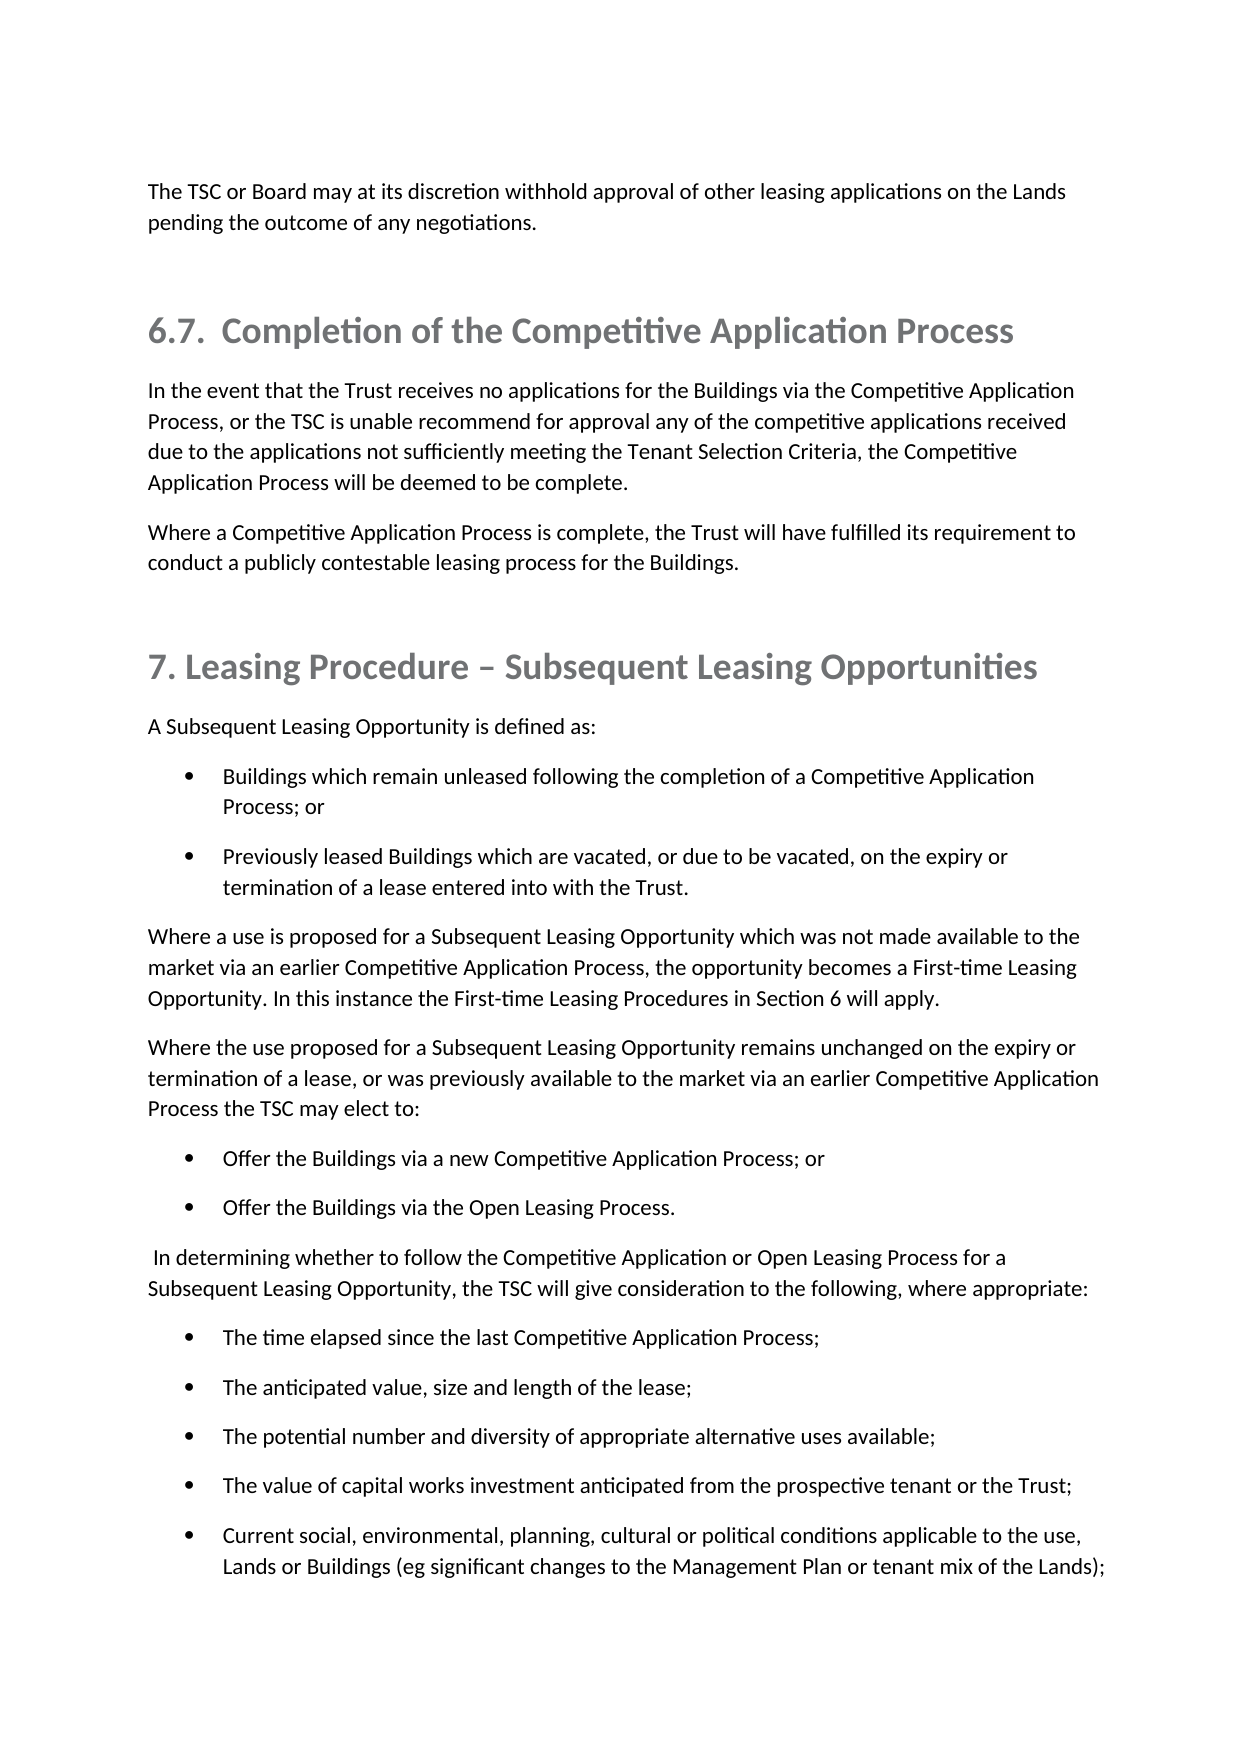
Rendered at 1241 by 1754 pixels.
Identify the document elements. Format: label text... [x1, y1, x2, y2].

text The TSC or Board may at its discretion withhold approval of other leasing applications on the Lands pending the outcome of any negotiations. [148, 177, 1107, 236]
subtitle Leasing Procedure – Subsequent Leasing Opportunities [148, 643, 1107, 689]
subtitle Completion of the Competitive Application Process [148, 307, 1107, 353]
text In determining whether to follow the Competitive Application or Open Leasing Process for a Subsequent Leasing Opportunity, the TSC will give consideration to the following, where appropriate: [148, 1243, 1107, 1302]
text In the event that the Trust receives no applications for the Buildings via the Competitive Application Process, or the TSC is unable recommend for approval any of the competitive applications received due to the applications not sufficiently meeting the Tenant Selection Criteria, the Competitive Application Process will be deemed to be complete. [148, 376, 1107, 496]
text Where a Competitive Application Process is complete, the Trust will have fulfilled its requirement to conduct a publicly contestable leasing process for the Buildings. [148, 518, 1107, 576]
list Previously leased Buildings which are vacated, or due to be vacated, on the expiry or termination of a lease entered into with the Trust. [185, 842, 1107, 901]
list Buildings which remain unleased following the completion of a Competitive Application Process; or [185, 762, 1107, 821]
text Where the use proposed for a Subsequent Leasing Opportunity remains unchanged on the expiry or termination of a lease, or was previously available to the market via an earlier Competitive Application Process the TSC may elect to: [148, 1033, 1107, 1123]
list The anticipated value, size and length of the lease; [185, 1373, 1107, 1401]
list The value of capital works investment anticipated from the prospective tenant or the Trust; [185, 1472, 1107, 1500]
list Current social, environmental, planning, cultural or political conditions applicable to the use, Lands or Buildings (eg significant changes to the Management Plan or tenant mix of the Lands); [185, 1521, 1107, 1580]
list The time elapsed since the last Competitive Application Process; [185, 1323, 1107, 1351]
list Offer the Buildings via the Open Leasing Process. [185, 1193, 1107, 1222]
list Offer the Buildings via a new Competitive Application Process; or [185, 1144, 1107, 1172]
list The potential number and diversity of appropriate alternative uses available; [185, 1422, 1107, 1450]
text Where a use is proposed for a Subsequent Leasing Opportunity which was not made available to the market via an earlier Competitive Application Process, the opportunity becomes a First-time Leasing Opportunity. In this instance the First-time Leasing Procedures in Section 6 will apply. [148, 922, 1107, 1012]
text A Subsequent Leasing Opportunity is defined as: [148, 712, 1107, 740]
